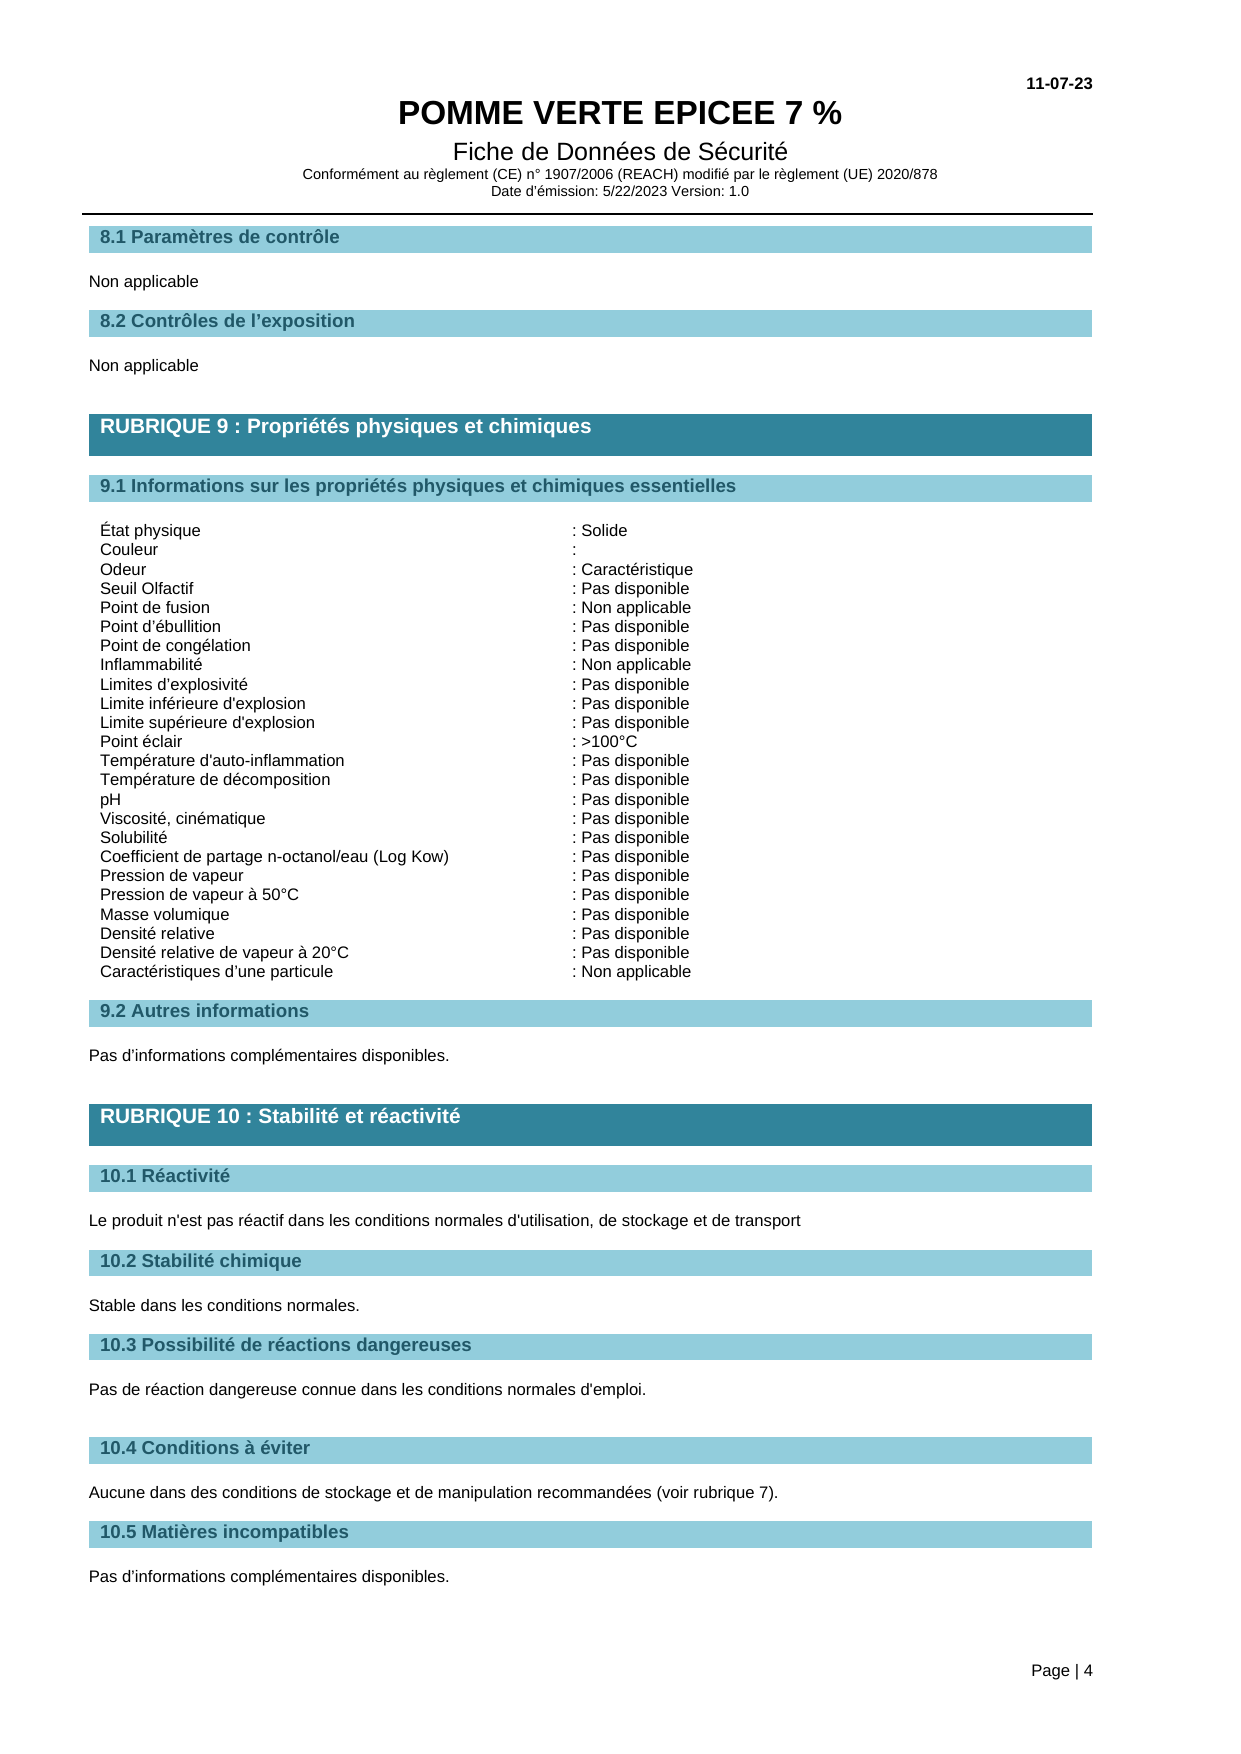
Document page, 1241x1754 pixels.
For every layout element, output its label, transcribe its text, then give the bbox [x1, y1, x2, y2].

table_cell : Pas disponible [561, 579, 1032, 598]
text Non applicable [88, 356, 1093, 375]
table_cell : Pas disponible [561, 789, 1032, 808]
table_cell : Pas disponible [561, 866, 1032, 885]
table_cell Température d'auto-inflammation [89, 751, 561, 770]
text Pas d’informations complémentaires disponibles. [88, 1046, 1093, 1065]
table_cell : Non applicable [561, 598, 1032, 617]
table_header RUBRIQUE 10 : Stabilité et réactivité [89, 1104, 1092, 1146]
text Pas de réaction dangereuse connue dans les conditions normales d'emploi. [88, 1379, 1093, 1399]
text Le produit n'est pas réactif dans les conditions normales d'utilisation, de stockage et de transport [88, 1211, 1093, 1230]
table_cell Inflammabilité [89, 655, 561, 674]
table_cell : Pas disponible [561, 885, 1032, 904]
table_cell Limite supérieure d'explosion [89, 713, 561, 732]
table_cell : Pas disponible [561, 943, 1032, 962]
table_cell : Pas disponible [561, 636, 1032, 655]
table_cell Odeur [89, 559, 561, 578]
text Aucune dans des conditions de stockage et de manipulation recommandées (voir rubrique 7). [88, 1483, 1093, 1502]
table_cell : [561, 540, 1032, 559]
table_cell Solubilité [89, 828, 561, 847]
table_cell Pression de vapeur à 50°C [89, 885, 561, 904]
table_cell : >100°C [561, 732, 1032, 751]
table_cell Température de décomposition [89, 770, 561, 789]
table_cell Viscosité, cinématique [89, 809, 561, 828]
table_cell : Pas disponible [561, 770, 1032, 789]
table_cell : Pas disponible [561, 828, 1032, 847]
table_cell : Pas disponible [561, 751, 1032, 770]
table_cell Point de fusion [89, 598, 561, 617]
table_header 10.3 Possibilité de réactions dangereuses [89, 1334, 1092, 1360]
table_cell Masse volumique [89, 904, 561, 923]
table_cell : Pas disponible [561, 904, 1032, 923]
table_header 10.1 Réactivité [89, 1165, 1092, 1192]
table_header 8.2 Contrôles de l’exposition [89, 310, 1092, 337]
table_header : Solide [561, 521, 1032, 540]
text Stable dans les conditions normales. [88, 1295, 1093, 1314]
table_cell : Non applicable [561, 655, 1032, 674]
table_header 10.5 Matières incompatibles [89, 1521, 1092, 1548]
table_cell Caractéristiques d’une particule [89, 962, 561, 981]
table_header 9.1 Informations sur les propriétés physiques et chimiques essentielles [89, 475, 1092, 502]
table_cell pH [89, 789, 561, 808]
table_header 10.4 Conditions à éviter [89, 1437, 1092, 1464]
table_header 8.1 Paramètres de contrôle [89, 226, 1092, 253]
table_cell Pression de vapeur [89, 866, 561, 885]
table_cell Coefficient de partage n-octanol/eau (Log Kow) [89, 847, 561, 866]
table_cell Point de congélation [89, 636, 561, 655]
table_cell Seuil Olfactif [89, 579, 561, 598]
table_cell : Non applicable [561, 962, 1032, 981]
table_cell : Caractéristique [561, 559, 1032, 578]
text Pas d’informations complémentaires disponibles. [88, 1567, 1093, 1586]
table_header 9.2 Autres informations [89, 1000, 1092, 1027]
table_cell : Pas disponible [561, 847, 1032, 866]
table_cell Point éclair [89, 732, 561, 751]
table_cell : Pas disponible [561, 617, 1032, 636]
table_cell Couleur [89, 540, 561, 559]
table_cell : Pas disponible [561, 694, 1032, 713]
table_cell : Pas disponible [561, 924, 1032, 943]
table_cell : Pas disponible [561, 809, 1032, 828]
table_cell : Pas disponible [561, 713, 1032, 732]
table_cell Limites d’explosivité [89, 674, 561, 693]
table_cell Densité relative de vapeur à 20°C [89, 943, 561, 962]
table_header RUBRIQUE 9 : Propriétés physiques et chimiques [89, 414, 1092, 456]
table_cell Point d’ébullition [89, 617, 561, 636]
table_cell : Pas disponible [561, 674, 1032, 693]
table_cell Densité relative [89, 924, 561, 943]
table_header État physique [89, 521, 561, 540]
table_header 10.2 Stabilité chimique [89, 1250, 1092, 1276]
text Non applicable [88, 272, 1093, 291]
table_cell Limite inférieure d'explosion [89, 694, 561, 713]
